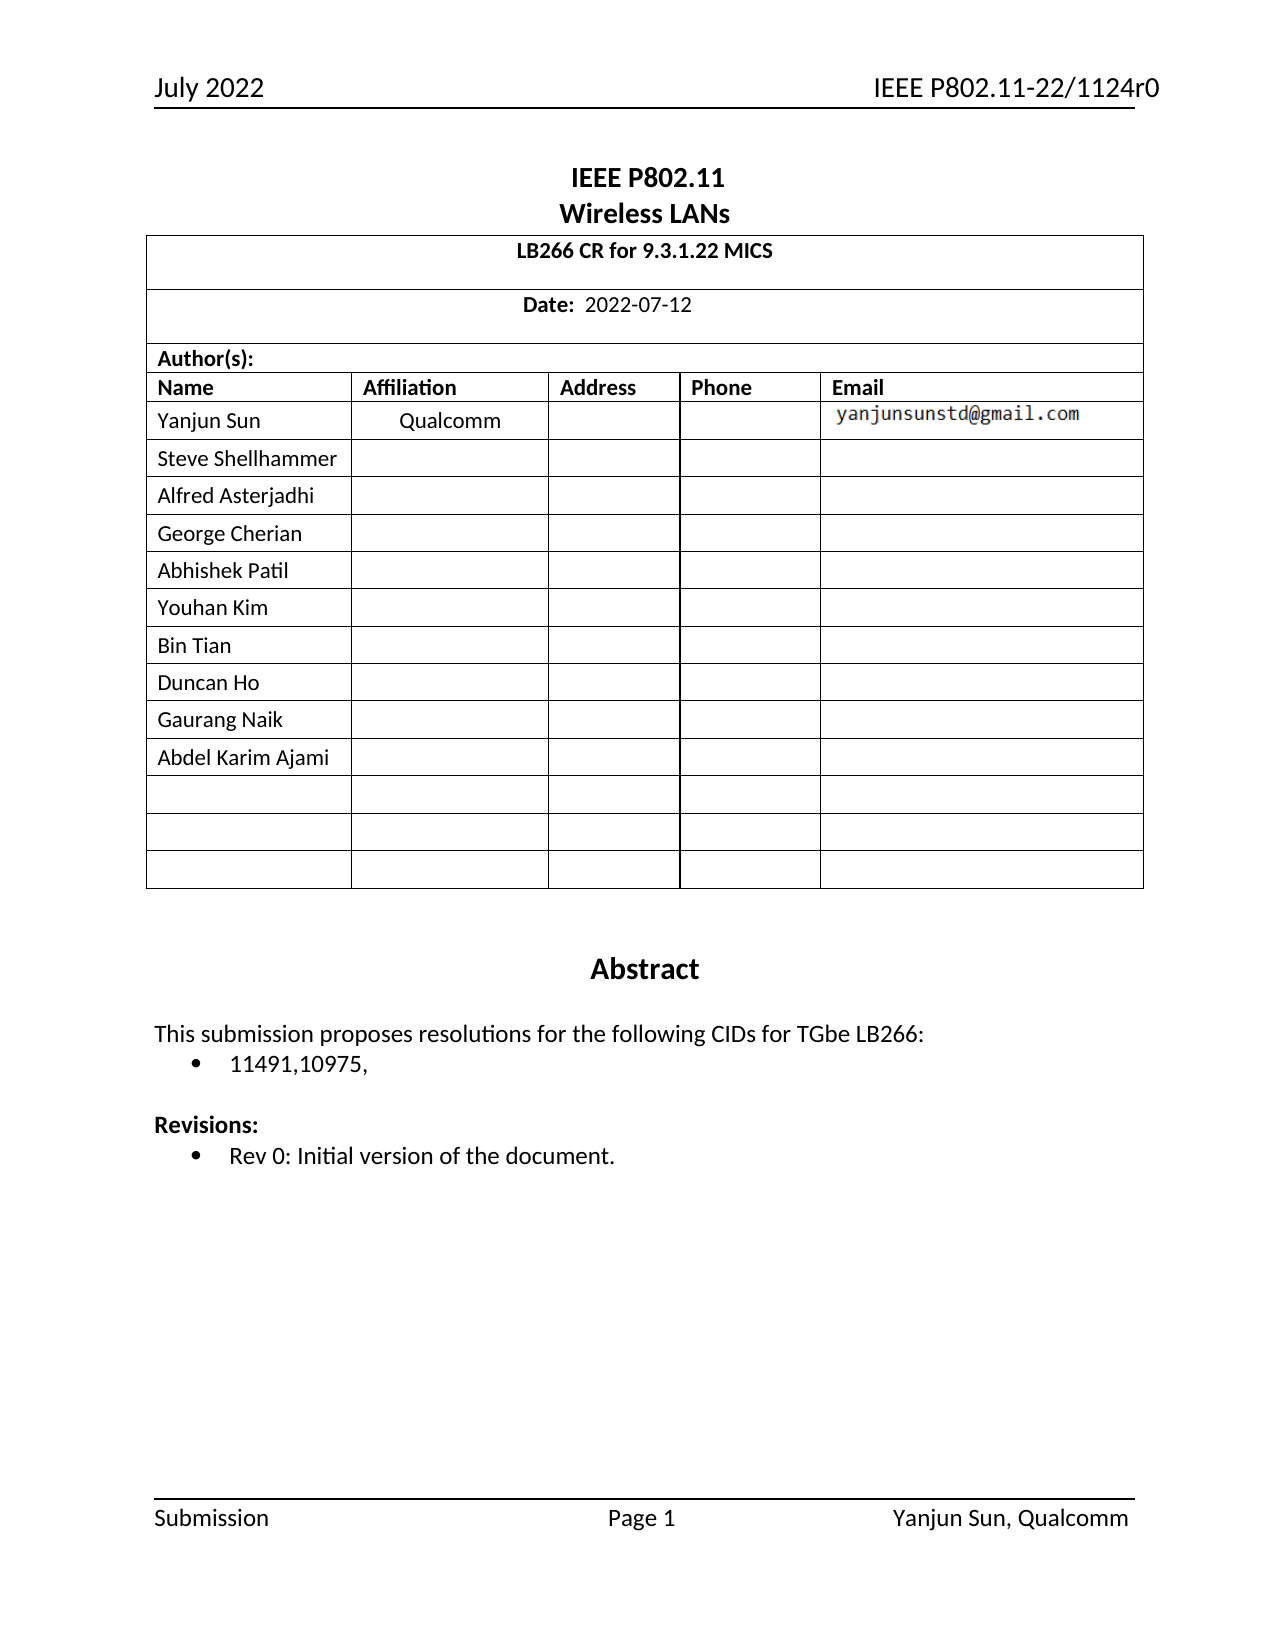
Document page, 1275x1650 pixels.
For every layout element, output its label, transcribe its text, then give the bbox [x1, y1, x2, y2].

table_cell [549, 739, 679, 775]
table_cell Author(s): [147, 344, 1143, 372]
table_cell [352, 851, 548, 887]
table_cell [821, 589, 1143, 626]
table_cell [549, 701, 679, 738]
table_cell [821, 627, 1143, 663]
table_cell Yanjun Sun [147, 402, 351, 439]
table_cell [681, 627, 820, 663]
table_cell [352, 814, 548, 850]
subtitle IEEE P802.11 Wireless LANs [154, 159, 1135, 231]
table_cell [549, 402, 679, 439]
table_cell Name [147, 373, 351, 401]
text Revisions: [154, 1110, 1135, 1140]
table_cell Qualcomm [352, 402, 548, 439]
table_cell [549, 552, 679, 588]
table_cell [681, 776, 820, 813]
table_cell [352, 627, 548, 663]
table_cell [352, 440, 548, 476]
table_cell Alfred Asterjadhi [147, 477, 351, 513]
table_cell [549, 477, 679, 513]
table_cell [352, 589, 548, 626]
table_cell [681, 701, 820, 738]
table_cell [681, 402, 820, 439]
table_cell [681, 814, 820, 850]
table_cell [549, 664, 679, 700]
table_cell Date: 2022-07-12 [147, 290, 1143, 343]
table_cell Steve Shellhammer [147, 440, 351, 476]
text Abstract [154, 949, 1135, 988]
table_cell [352, 739, 548, 775]
table_cell [681, 589, 820, 626]
table_cell [352, 664, 548, 700]
table_cell [549, 440, 679, 476]
table_cell [549, 627, 679, 663]
table_cell [681, 440, 820, 476]
table_cell [821, 701, 1143, 738]
table_cell [821, 776, 1143, 813]
table_cell [821, 440, 1143, 476]
table_cell [821, 814, 1143, 850]
table_cell Abdel Karim Ajami [147, 739, 351, 775]
table_cell Address [549, 373, 679, 401]
table_cell [147, 814, 351, 850]
table_header LB266 CR for 9.3.1.22 MICS [147, 236, 1143, 289]
table_cell [352, 776, 548, 813]
table_cell [821, 515, 1143, 551]
table_cell [681, 477, 820, 513]
table_cell [352, 515, 548, 551]
table_cell [821, 477, 1143, 513]
table_cell Duncan Ho [147, 664, 351, 700]
text This submission proposes resolutions for the following CIDs for TGbe LB266: [154, 1018, 1135, 1049]
table_cell Gaurang Naik [147, 701, 351, 738]
table_cell [549, 851, 679, 887]
table_cell [352, 701, 548, 738]
table_cell [681, 515, 820, 551]
table_cell [821, 664, 1143, 700]
table_cell [681, 664, 820, 700]
table_cell [821, 552, 1143, 588]
table_cell Affiliation [352, 373, 548, 401]
table_cell Youhan Kim [147, 589, 351, 626]
picture [831, 403, 1087, 428]
table_cell [681, 739, 820, 775]
table_cell [147, 851, 351, 887]
table_cell George Cherian [147, 515, 351, 551]
table_cell Phone [681, 373, 820, 401]
table_cell [821, 402, 1143, 439]
table_cell [549, 515, 679, 551]
table_cell [821, 739, 1143, 775]
table_cell [352, 552, 548, 588]
table_cell [821, 851, 1143, 887]
table_cell [147, 776, 351, 813]
table_cell [352, 477, 548, 513]
table_cell [681, 552, 820, 588]
table_cell [549, 776, 679, 813]
list Rev 0: Initial version of the document. [192, 1140, 1135, 1171]
table_cell Email [821, 373, 1143, 401]
table_cell [681, 851, 820, 887]
table_cell Bin Tian [147, 627, 351, 663]
list 11491,10975, [192, 1049, 1135, 1079]
table_cell [549, 589, 679, 626]
table_cell [549, 814, 679, 850]
table_cell Abhishek Patil [147, 552, 351, 588]
